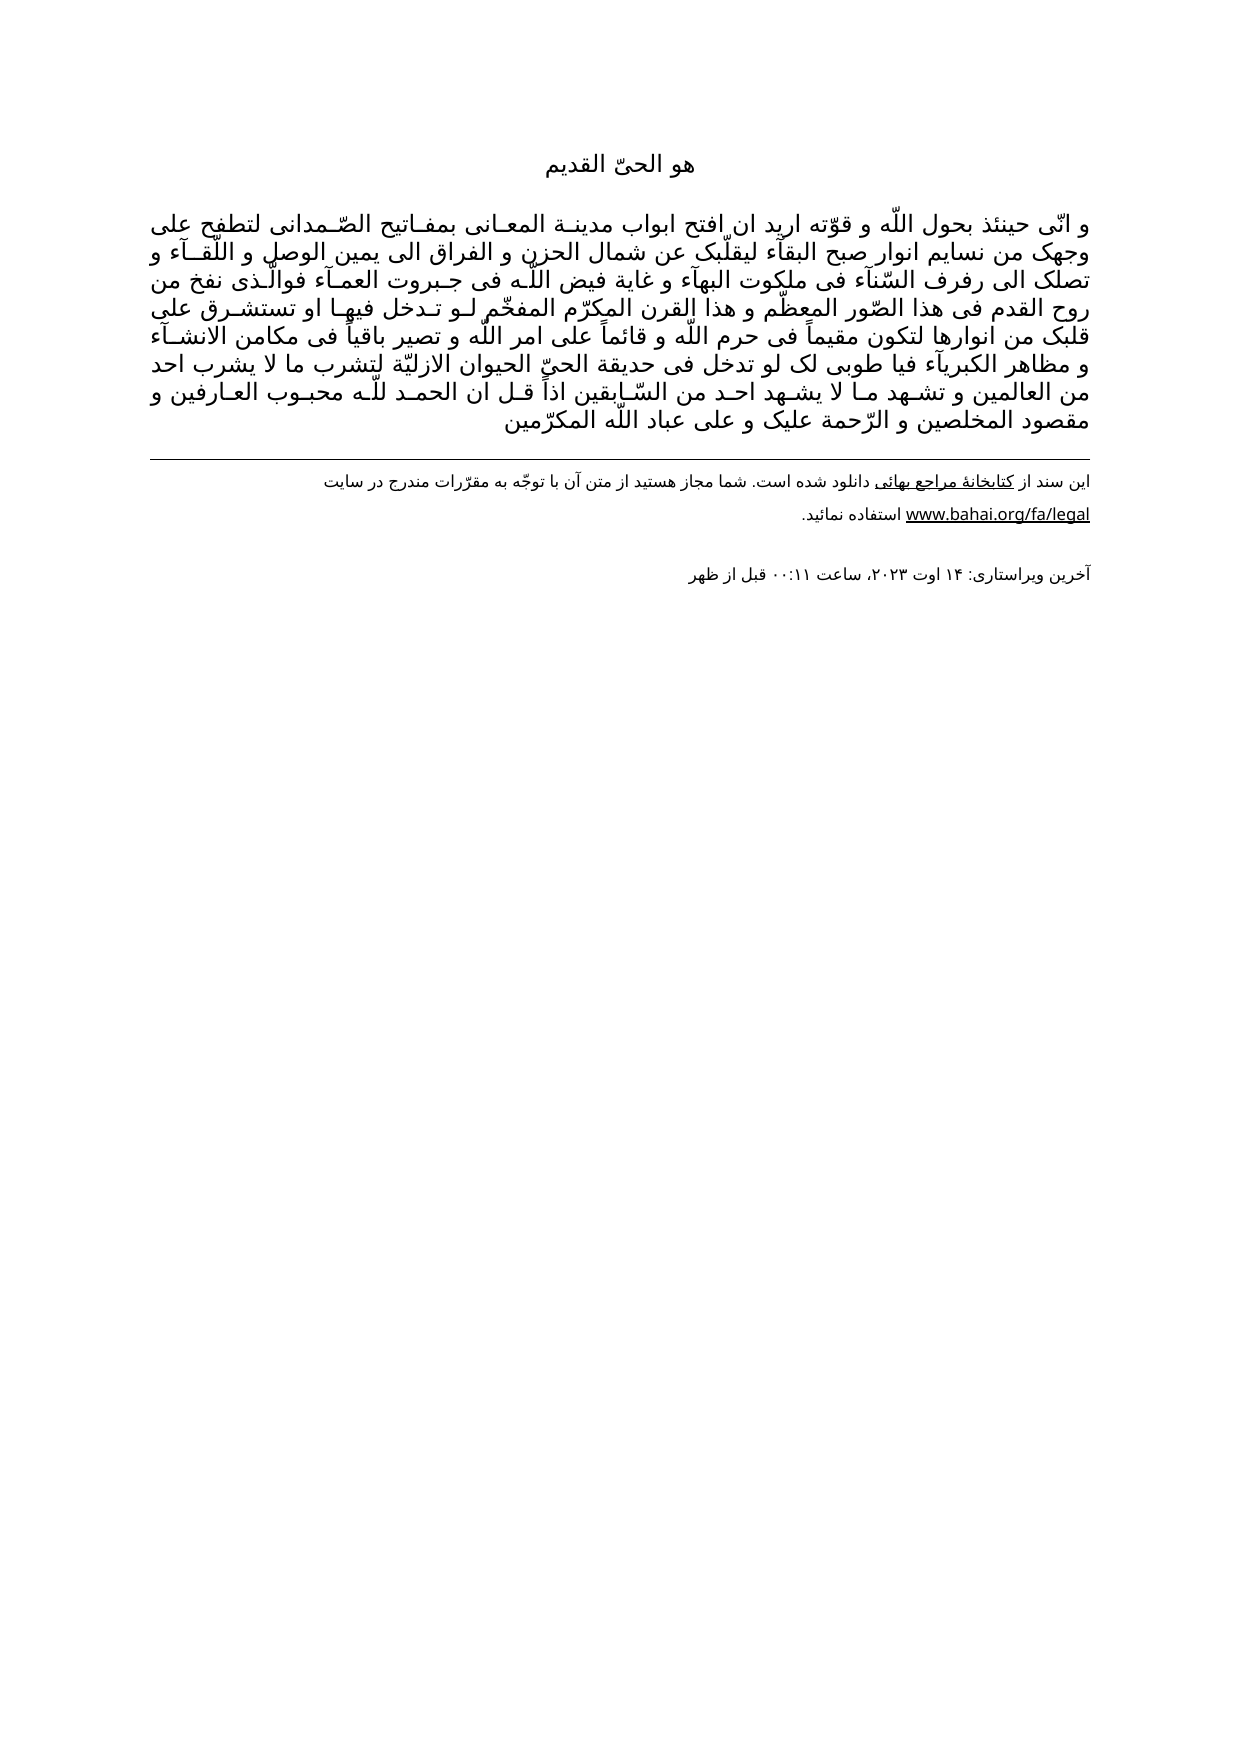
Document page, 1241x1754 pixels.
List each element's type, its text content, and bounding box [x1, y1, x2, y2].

text و انّی حینئذ بحول اللّه و قوّته ارید ان افتح ابواب مدینة المعانی بمفاتیح الصّمدانی لتطفح علی وجهک من نسایم انوار صبح البقآء لیقلّبک عن شمال الحزن و الفراق الی یمین الوصل و اللّقآء و تصلک الی رفرف السّنآء فی ملکوت البهآء و غایة فیض اللّه فی جبروت العمآء فوالّذی نفخ من روح القدم فی هذا الصّور المعظّم و هذا القرن المکرّم المفخّم لو تدخل فیها او تستشرق علی قلبک من انوارها لتکون مقیماً فی حرم اللّه و قائماً علی امر اللّه و تصیر باقیاً فی مکامن الانشآء و مظاهر الکبریآء فیا طوبی لک لو تدخل فی حدیقة الحیّ الحیوان الازلیّة لتشرب ما لا یشرب احد من العالمین و تشهد ما لا یشهد احد من السّابقین اذاً قل ان الحمد للّه محبوب العارفین و مقصود المخلصین و الرّحمة علیک و علی عباد اللّه المکرّمین [150, 211, 1090, 434]
text هو الحیّ القدیم [150, 150, 1090, 178]
text آخرین ویراستاری: ١۴ اوت ۲۰۲٣، ساعت ۰۰:۱۱ قبل از ظهر [150, 536, 1090, 584]
text این سند از کتابخانهٔ مراجع بهائی دانلود شده است. شما مجاز هستید از متن آن با توجّه به مقرّرات مندرج در سایت www.bahai.org/fa/legal استفاده نمائید. [150, 472, 1090, 525]
